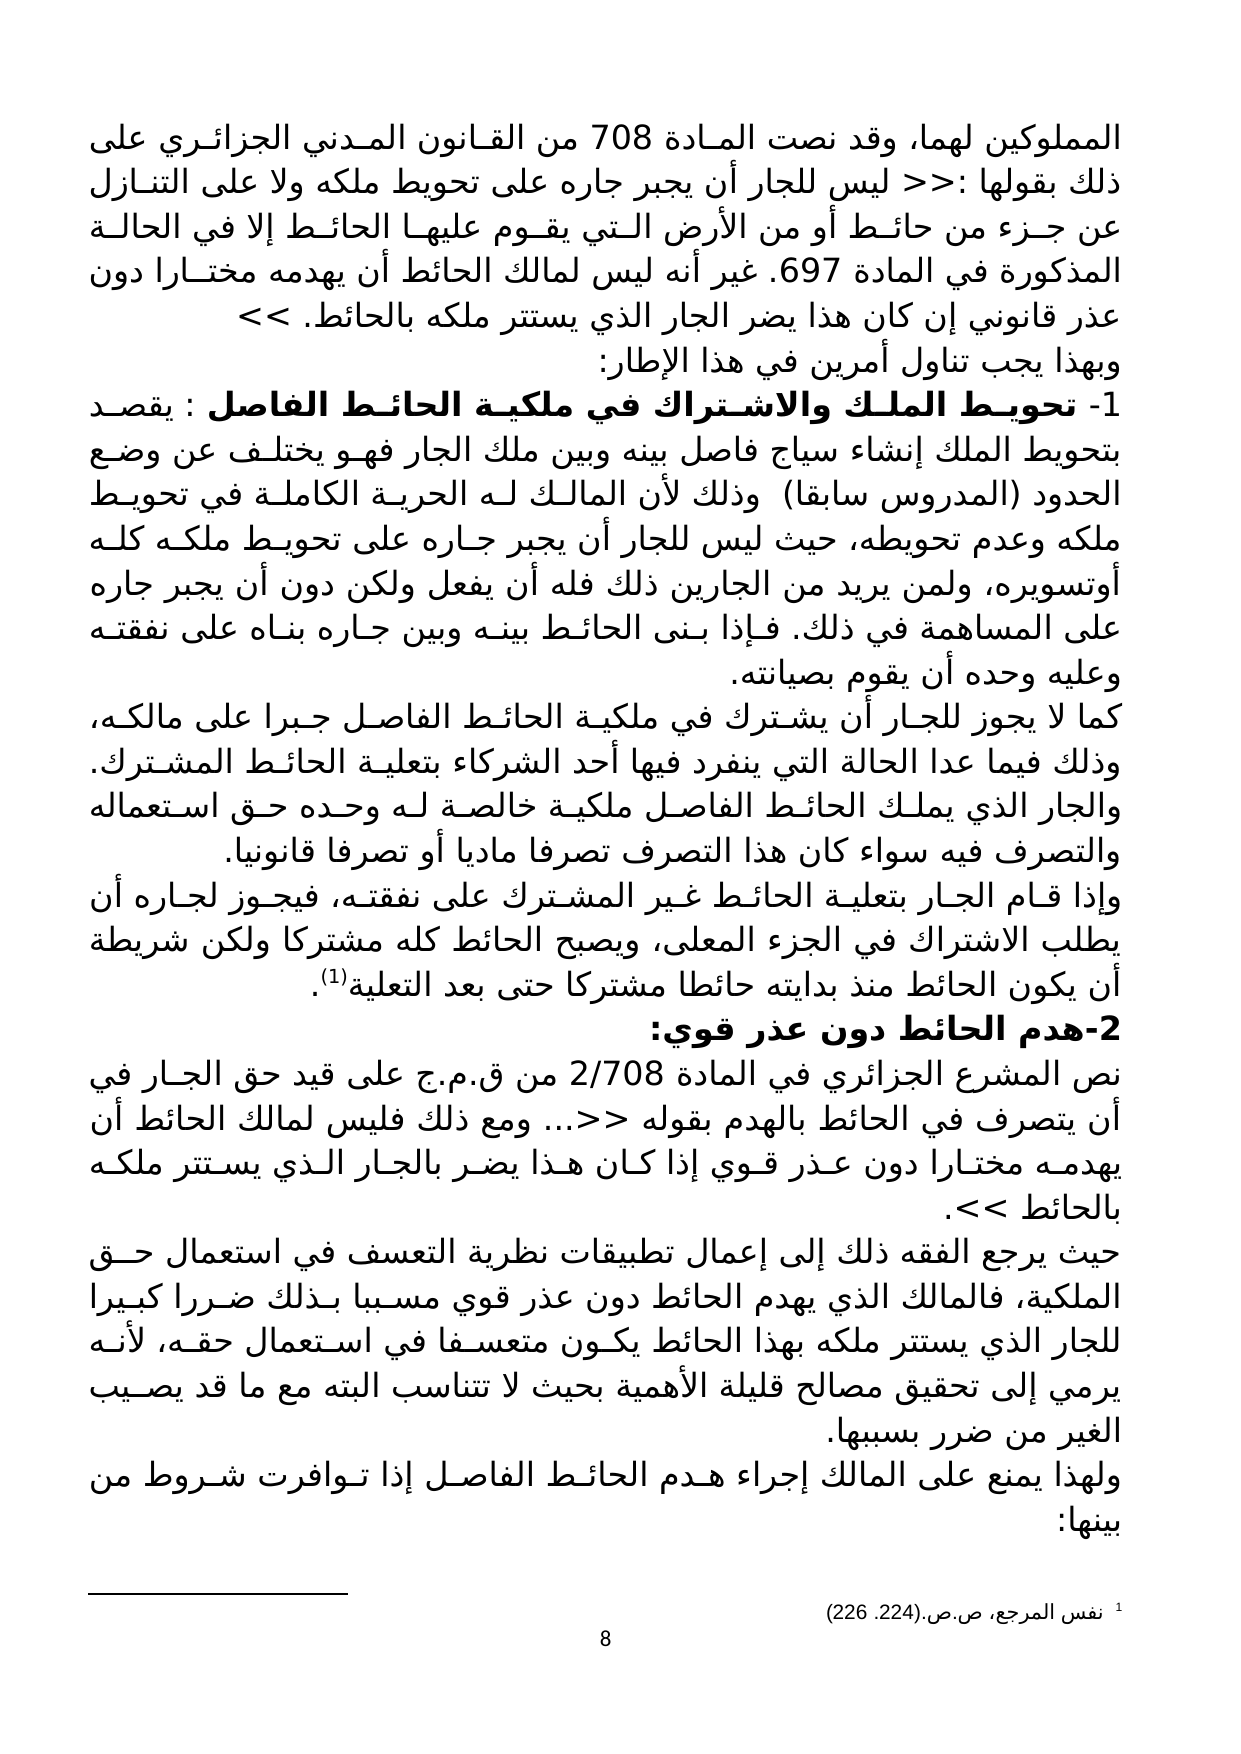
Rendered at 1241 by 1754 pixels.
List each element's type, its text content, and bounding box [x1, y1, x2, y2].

text حيث يرجع الفقه ذلك إلى إعمال تطبيقات نظرية التعسف في استعمال حق الملكية، فالمالك الذي يهدم الحائط دون عذر قوي مسببا بذلك ضررا كبيرا للجار الذي يستتر ملكه بهذا الحائط يكون متعسفا في استعمال حقه، لأنه يرمي إلى تحقيق مصالح قليلة الأهمية بحيث لا تتناسب البته مع ما قد يصيب الغير من ضرر بسببها. [88, 1233, 1122, 1450]
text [88, 118, 1122, 335]
text وبهذا يجب تناول أمرين في هذا الإطار: [88, 341, 1122, 380]
text ولهذا يمنع على المالك إجراء هدم الحائط الفاصل إذا توافرت شروط من بينها: [88, 1456, 1122, 1539]
text 1- تحويط الملك والاشتراك في ملكية الحائط الفاصل : يقصد بتحويط الملك إنشاء سياج فاصل بينه وبين ملك الجار فهو يختلف عن وضع الحدود (المدروس سابقا) وذلك لأن المالك له الحرية الكاملة في تحويط ملكه وعدم تحويطه، حيث ليس للجار أن يجبر جاره على تحويط ملكه كله أوتسويره، ولمن يريد من الجارين ذلك فله أن يفعل ولكن دون أن يجبر جاره على المساهمة في ذلك. فإذا بنى الحائط بينه وبين جاره بناه على نفقته وعليه وحده أن يقوم بصيانته. [88, 386, 1122, 692]
text 2-هدم الحائط دون عذر قوي: [88, 1010, 1122, 1049]
text نص المشرع الجزائري في المادة 2/708 من ق.م.ج على قيد حق الجار في أن يتصرف في الحائط بالهدم بقوله <<... ومع ذلك فليس لمالك الحائط أن يهدمه مختارا دون عذر قوي إذا كان هذا يضر بالجار الذي يستتر ملكه بالحائط >>. [88, 1054, 1122, 1227]
text وإذا قام الجار بتعلية الحائط غير المشترك على نفقته، فيجوز لجاره أن يطلب الاشتراك في الجزء المعلى، ويصبح الحائط كله مشتركا ولكن شريطة أن يكون الحائط منذ بدايته حائطا مشتركا حتى بعد التعلية(). [88, 876, 1122, 1004]
text كما لا يجوز للجار أن يشترك في ملكية الحائط الفاصل جبرا على مالكه، وذلك فيما عدا الحالة التي ينفرد فيها أحد الشركاء بتعلية الحائط المشترك. والجار الذي يملك الحائط الفاصل ملكية خالصة له وحده حق استعماله والتصرف فيه سواء كان هذا التصرف تصرفا ماديا أو تصرفا قانونيا. [88, 698, 1122, 870]
